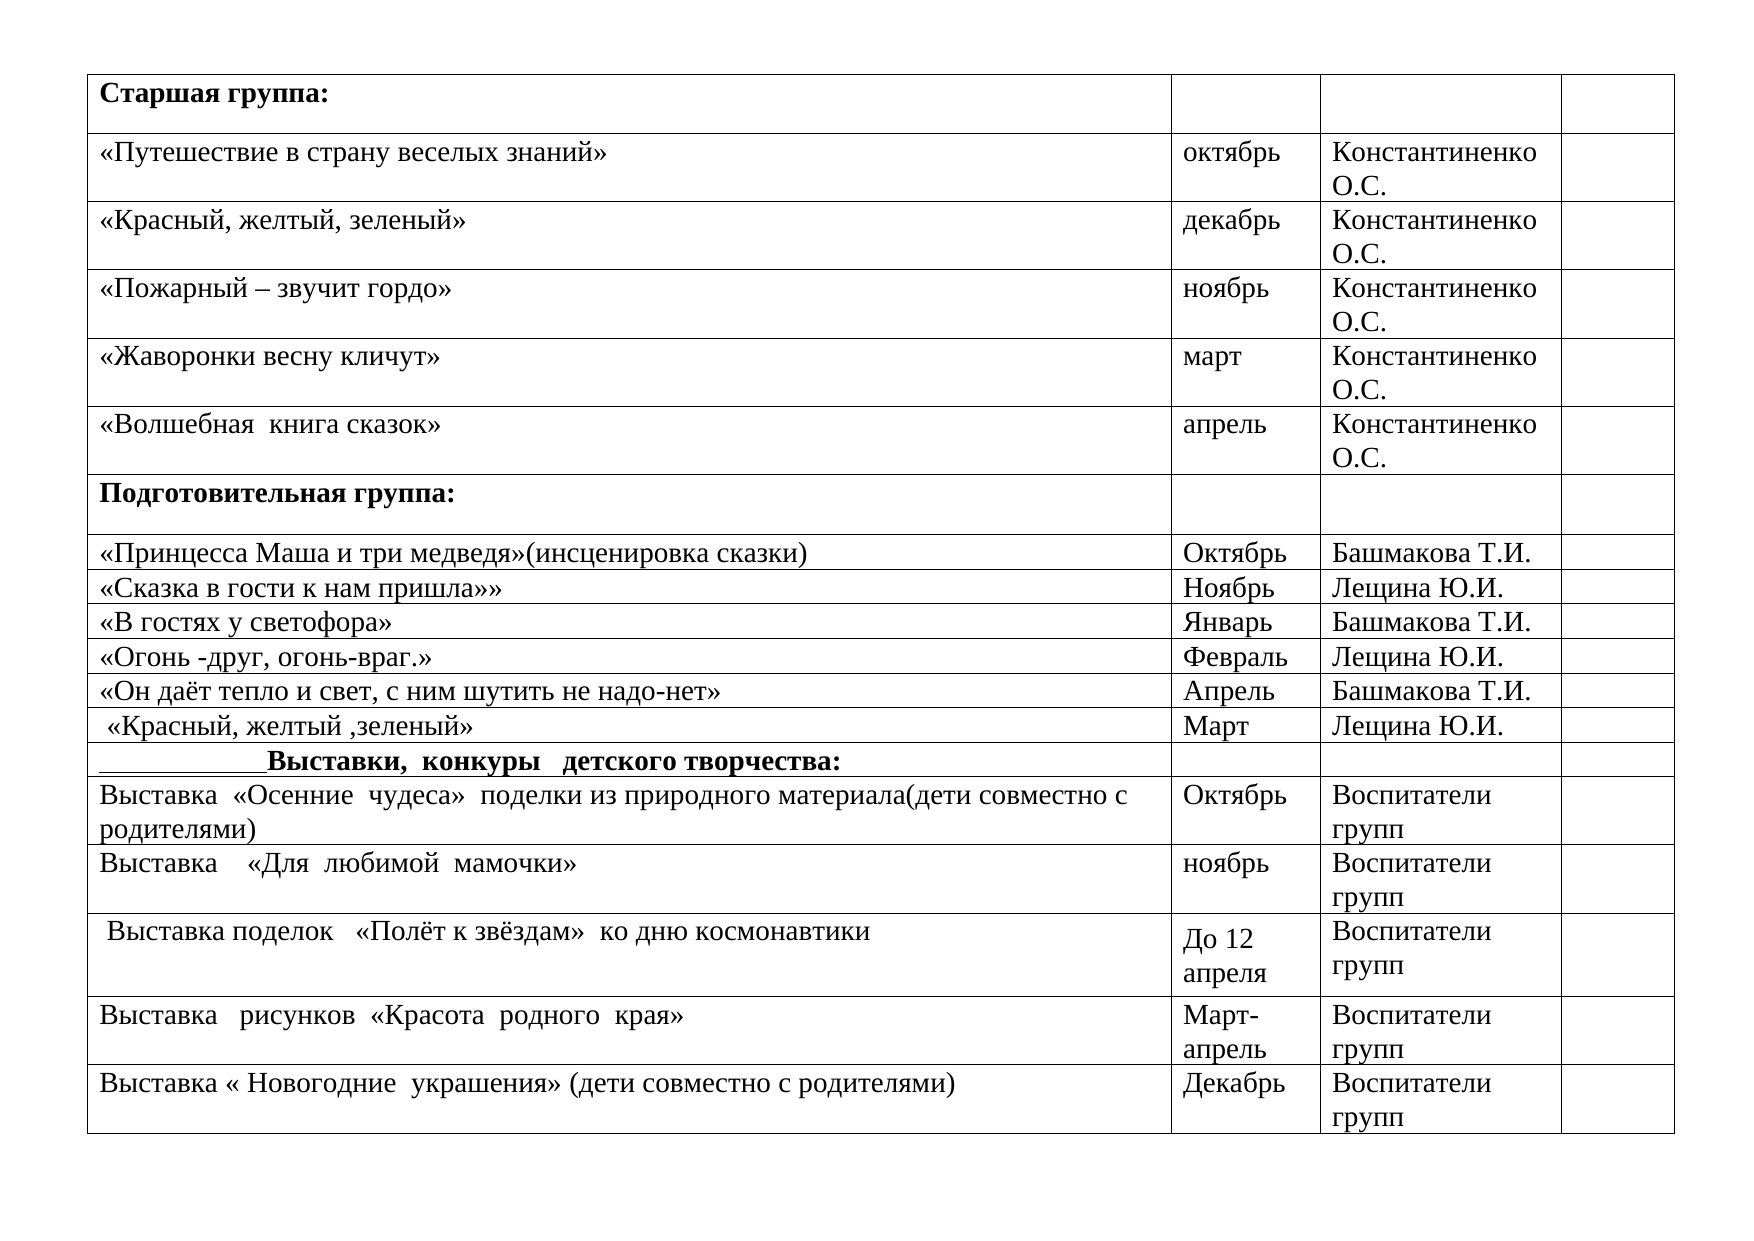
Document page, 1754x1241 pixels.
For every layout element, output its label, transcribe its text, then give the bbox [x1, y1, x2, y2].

table_cell [1321, 475, 1561, 534]
table_cell [1562, 339, 1674, 406]
table_cell Выставка «Осенние чудеса» поделки из природного материала(дети совместно с родителями) [88, 777, 1171, 844]
table_cell Воспитатели групп [1321, 997, 1561, 1064]
table_cell «Путешествие в страну веселых знаний» [88, 134, 1171, 201]
table_cell Выставка «Для любимой мамочки» [88, 845, 1171, 912]
table_cell Башмакова Т.И. [1321, 604, 1561, 638]
table_cell Март [1172, 708, 1320, 742]
table_cell Башмакова Т.И. [1321, 535, 1561, 569]
table_cell Константиненко О.С. [1321, 407, 1561, 474]
table_cell [1562, 708, 1674, 742]
table_cell Воспитатели групп [1321, 777, 1561, 844]
table_cell Старшая группа: [88, 75, 1171, 133]
table_cell Октябрь [1172, 535, 1320, 569]
table_cell [1562, 777, 1674, 844]
table_cell «Он даёт тепло и свет, с ним шутить не надо-нет» [88, 674, 1171, 707]
table_cell октябрь [1172, 134, 1320, 201]
table_cell [1562, 407, 1674, 474]
table_cell [1562, 639, 1674, 672]
table_cell ноябрь [1172, 270, 1320, 337]
table_cell Февраль [1172, 639, 1320, 672]
table_cell [1562, 475, 1674, 534]
table_cell «Сказка в гости к нам пришла»» [88, 570, 1171, 603]
table_cell [1562, 1065, 1674, 1132]
table_cell Март-апрель [1172, 997, 1320, 1064]
table_cell [1562, 570, 1674, 603]
table_cell [1172, 475, 1320, 534]
table_cell «Принцесса Маша и три медведя»(инсценировка сказки) [88, 535, 1171, 569]
table_cell Башмакова Т.И. [1321, 674, 1561, 707]
table_cell [1562, 535, 1674, 569]
table_cell Выставка поделок «Полёт к звёздам» ко дню космонавтики [88, 914, 1171, 996]
table_cell [1562, 674, 1674, 707]
table_cell Выставки, конкуры детского творчества: [88, 743, 1171, 776]
table_cell [1172, 75, 1320, 133]
table_cell [1562, 997, 1674, 1064]
table_cell апрель [1172, 407, 1320, 474]
table_cell «В гостях у светофора» [88, 604, 1171, 638]
table_cell [1562, 270, 1674, 337]
table_cell [1562, 914, 1674, 996]
table_cell «Красный, желтый ,зеленый» [88, 708, 1171, 742]
table_cell март [1172, 339, 1320, 406]
table_cell Лещина Ю.И. [1321, 639, 1561, 672]
table_cell Выставка рисунков «Красота родного края» [88, 997, 1171, 1064]
table_cell Декабрь [1172, 1065, 1320, 1132]
table_cell [1562, 743, 1674, 776]
table_cell «Волшебная книга сказок» [88, 407, 1171, 474]
table_cell Октябрь [1172, 777, 1320, 844]
table_cell Воспитатели групп [1321, 1065, 1561, 1132]
table_cell Воспитатели групп [1321, 914, 1561, 996]
table_cell «Огонь -друг, огонь-враг.» [88, 639, 1171, 672]
table_cell Подготовительная группа: [88, 475, 1171, 534]
table_cell «Красный, желтый, зеленый» [88, 202, 1171, 269]
table_cell Ноябрь [1172, 570, 1320, 603]
table_cell [1562, 845, 1674, 912]
table_cell «Пожарный – звучит гордо» [88, 270, 1171, 337]
table_cell [1172, 743, 1320, 776]
table_cell Апрель [1172, 674, 1320, 707]
table_cell [1562, 75, 1674, 133]
table_cell Константиненко О.С. [1321, 339, 1561, 406]
table_cell Константиненко О.С. [1321, 134, 1561, 201]
table_cell ноябрь [1172, 845, 1320, 912]
table_cell Константиненко О.С. [1321, 270, 1561, 337]
table_cell До 12 апреля [1172, 914, 1320, 996]
table_cell Январь [1172, 604, 1320, 638]
table_cell [1562, 604, 1674, 638]
table_cell [1321, 75, 1561, 133]
table_cell Лещина Ю.И. [1321, 708, 1561, 742]
table_cell Воспитатели групп [1321, 845, 1561, 912]
table_cell [1321, 743, 1561, 776]
table_cell Лещина Ю.И. [1321, 570, 1561, 603]
table_cell «Жаворонки весну кличут» [88, 339, 1171, 406]
table_cell [1562, 134, 1674, 201]
table_cell декабрь [1172, 202, 1320, 269]
table_cell Выставка « Новогодние украшения» (дети совместно с родителями) [88, 1065, 1171, 1132]
table_cell Константиненко О.С. [1321, 202, 1561, 269]
table_cell [1562, 202, 1674, 269]
